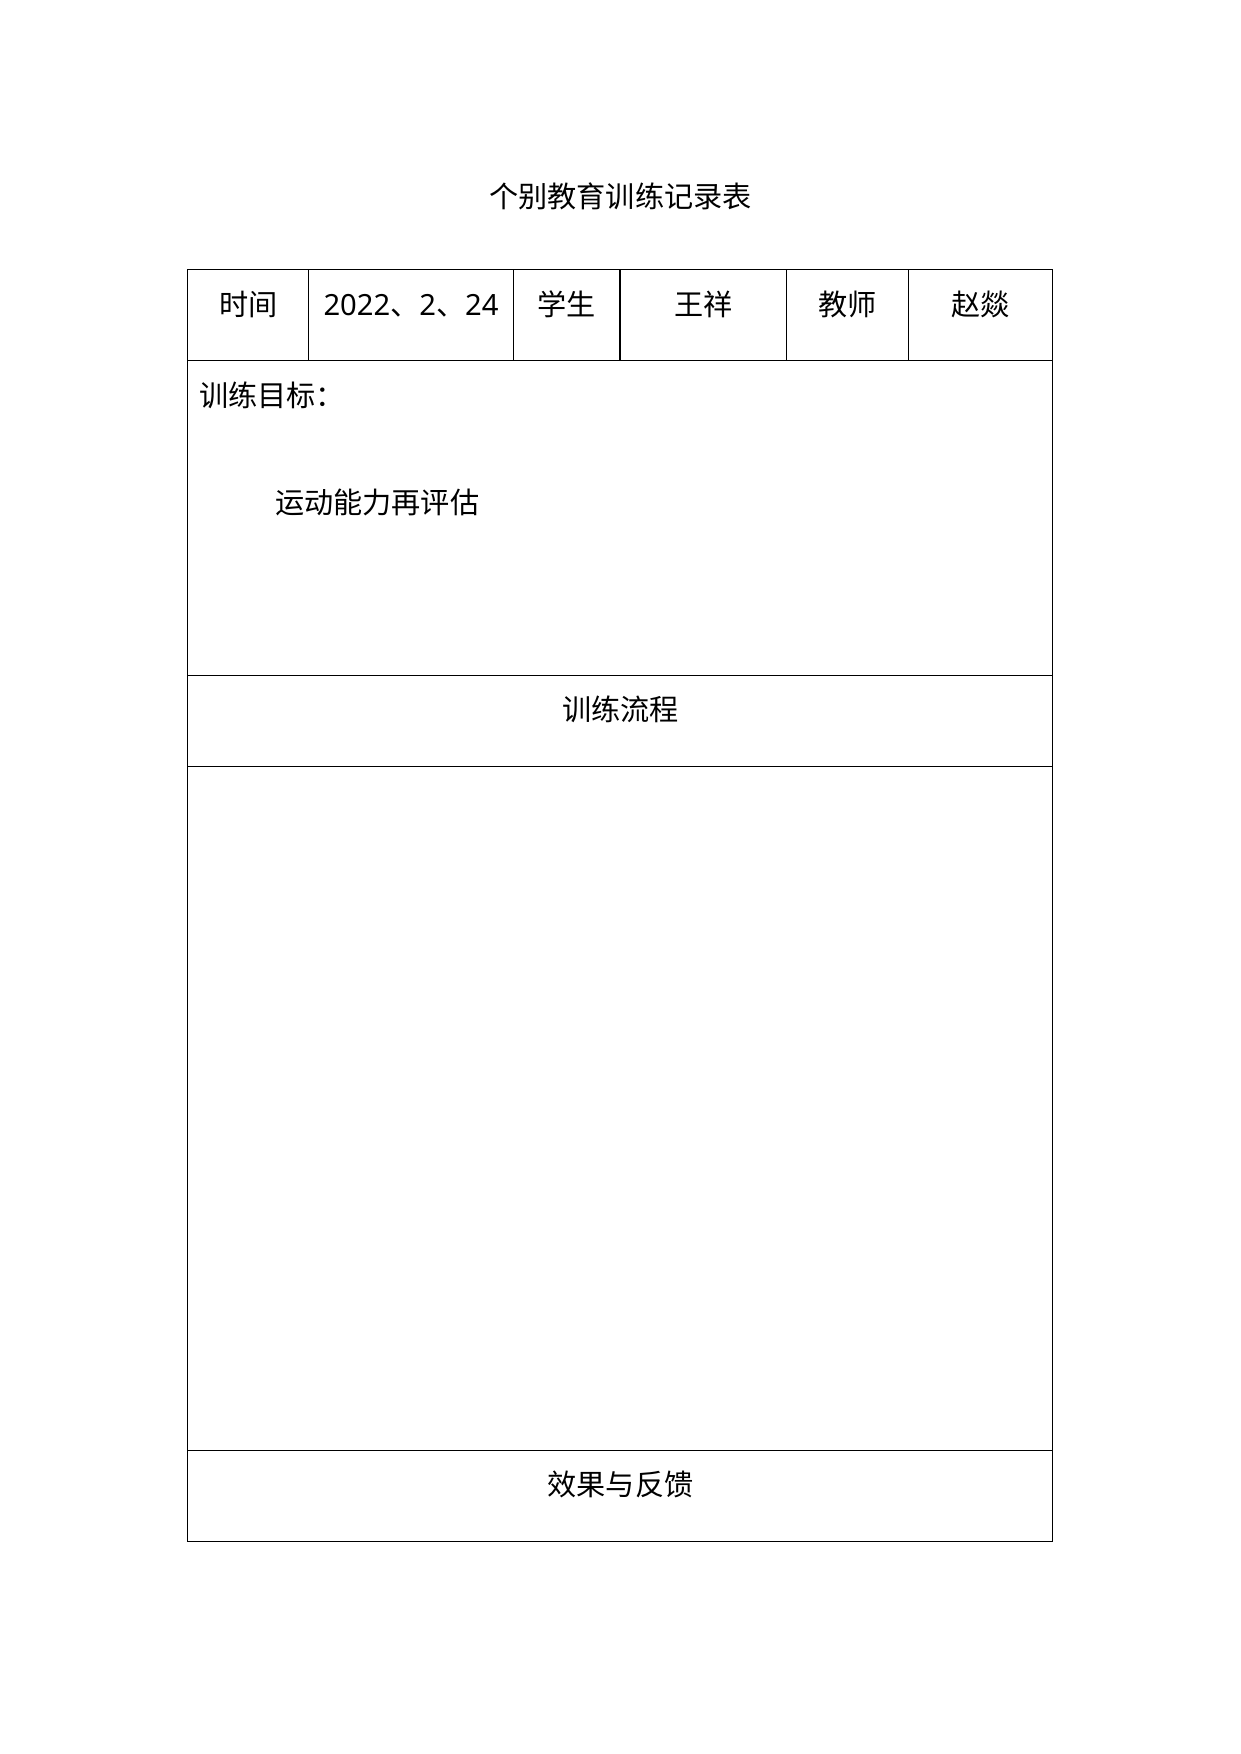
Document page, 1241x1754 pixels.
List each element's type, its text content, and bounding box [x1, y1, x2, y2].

table_header 时间 [188, 270, 308, 360]
text 个别教育训练记录表 [187, 162, 1053, 227]
table_header 王祥 [621, 270, 786, 360]
table_header 教师 [787, 270, 908, 360]
table_header 2022、2、24 [309, 270, 513, 360]
table_header 赵燚 [909, 270, 1052, 360]
table_cell [188, 767, 1052, 1449]
table_cell 训练流程 [188, 676, 1052, 766]
table_cell 效果与反馈 [188, 1451, 1052, 1541]
table_header 学生 [514, 270, 619, 360]
table_cell 训练目标： 运动能力再评估 [188, 361, 1052, 674]
